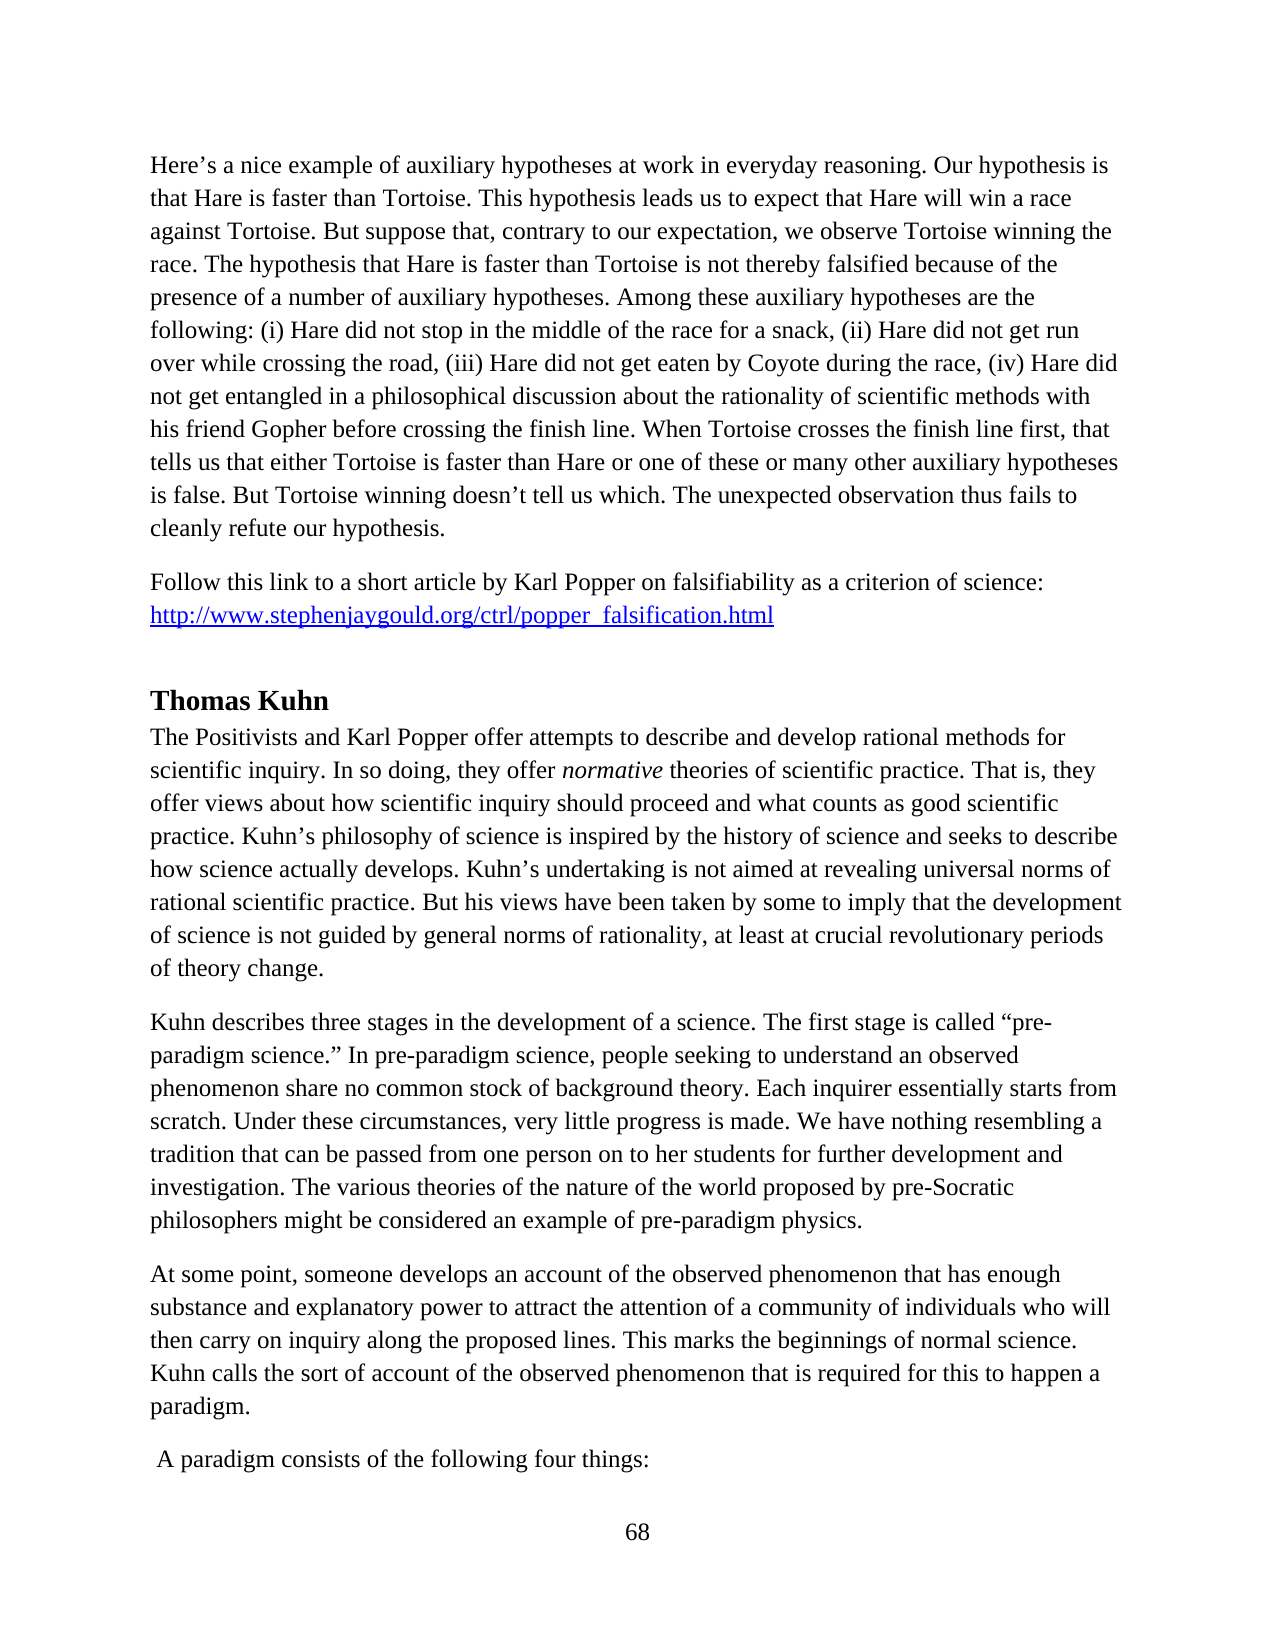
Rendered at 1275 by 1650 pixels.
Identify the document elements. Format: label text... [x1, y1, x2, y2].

text At some point, someone develops an account of the observed phenomenon that has enough substance and explanatory power to attract the attention of a community of individuals who will then carry on inquiry along the proposed lines. This marks the beginnings of normal science. Kuhn calls the sort of account of the observed phenomenon that is required for this to happen a paradigm. [150, 1259, 1125, 1419]
text Follow this link to a short article by Karl Popper on falsifiability as a criterion of science: http://www.stephenjaygould.org/ctrl/popper_falsification.html [150, 567, 1125, 629]
text Here’s a nice example of auxiliary hypotheses at work in everyday reasoning. Our hypothesis is that Hare is faster than Tortoise. This hypothesis leads us to expect that Hare will win a race against Tortoise. But suppose that, contrary to our expectation, we observe Tortoise winning the race. The hypothesis that Hare is faster than Tortoise is not thereby falsified because of the presence of a number of auxiliary hypotheses. Among these auxiliary hypotheses are the following: (i) Hare did not stop in the middle of the race for a snack, (ii) Hare did not get run over while crossing the road, (iii) Hare did not get eaten by Coyote during the race, (iv) Hare did not get entangled in a philosophical discussion about the rationality of scientific methods with his friend Gopher before crossing the finish line. When Tortoise crosses the finish line first, that tells us that either Tortoise is faster than Hare or one of these or many other auxiliary hypotheses is false. But Tortoise winning doesn’t tell us which. The unexpected observation thus fails to cleanly refute our hypothesis. [150, 150, 1125, 542]
subtitle Thomas Kuhn [150, 683, 1125, 717]
text Kuhn describes three stages in the development of a science. The first stage is called “pre-paradigm science.” In pre-paradigm science, people seeking to understand an observed phenomenon share no common stock of background theory. Each inquirer essentially starts from scratch. Under these circumstances, very little progress is made. We have nothing resembling a tradition that can be passed from one person on to her students for further development and investigation. The various theories of the nature of the world proposed by pre-Socratic philosophers might be considered an example of pre-paradigm physics. [150, 1007, 1125, 1233]
text A paradigm consists of the following four things: [150, 1444, 1125, 1473]
text The Positivists and Karl Popper offer attempts to describe and develop rational methods for scientific inquiry. In so doing, they offer normative theories of scientific practice. That is, they offer views about how scientific inquiry should proceed and what counts as good scientific practice. Kuhn’s philosophy of science is inspired by the history of science and seeks to describe how science actually develops. Kuhn’s undertaking is not aimed at revealing universal norms of rational scientific practice. But his views have been taken by some to imply that the development of science is not guided by general norms of rationality, at least at crucial revolutionary periods of theory change. [150, 722, 1125, 982]
